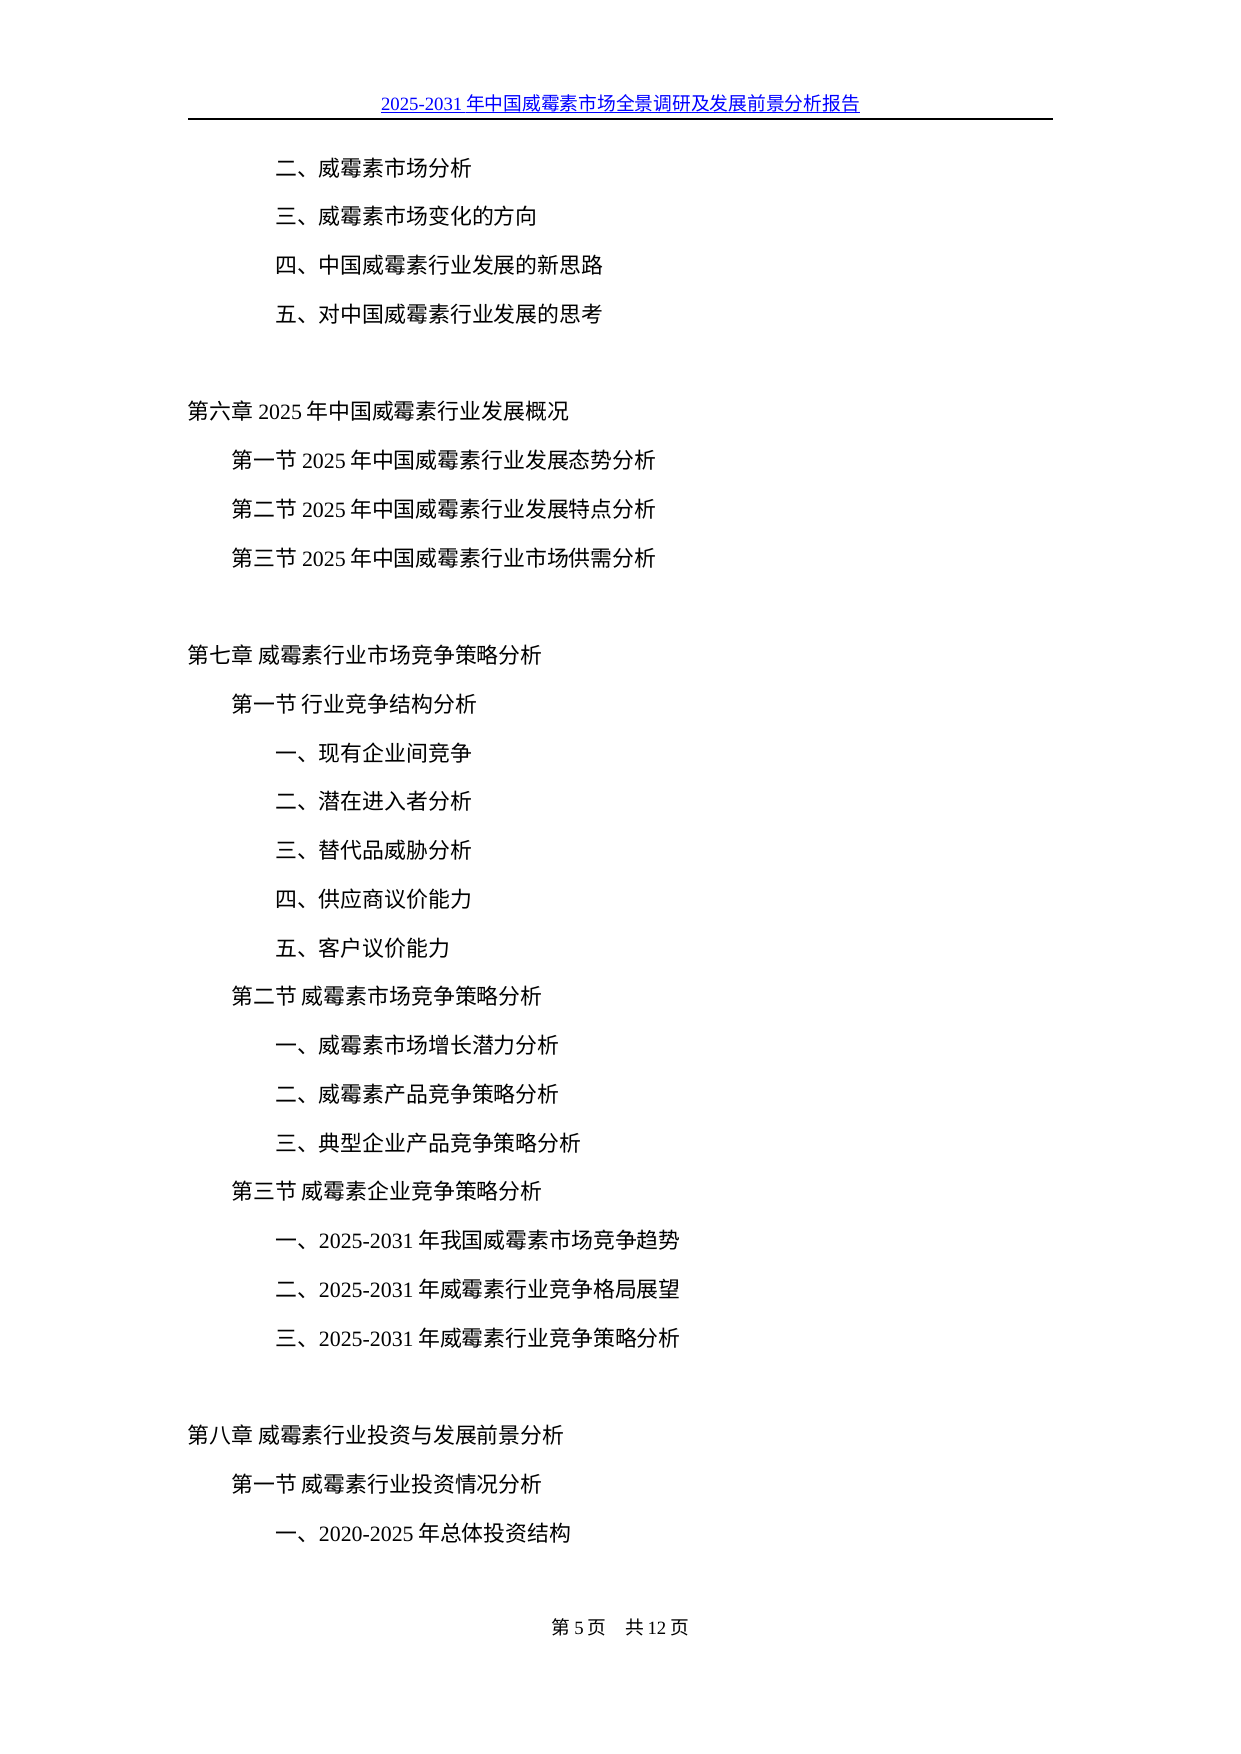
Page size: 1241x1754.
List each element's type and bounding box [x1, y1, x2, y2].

text [187, 150, 1053, 1548]
